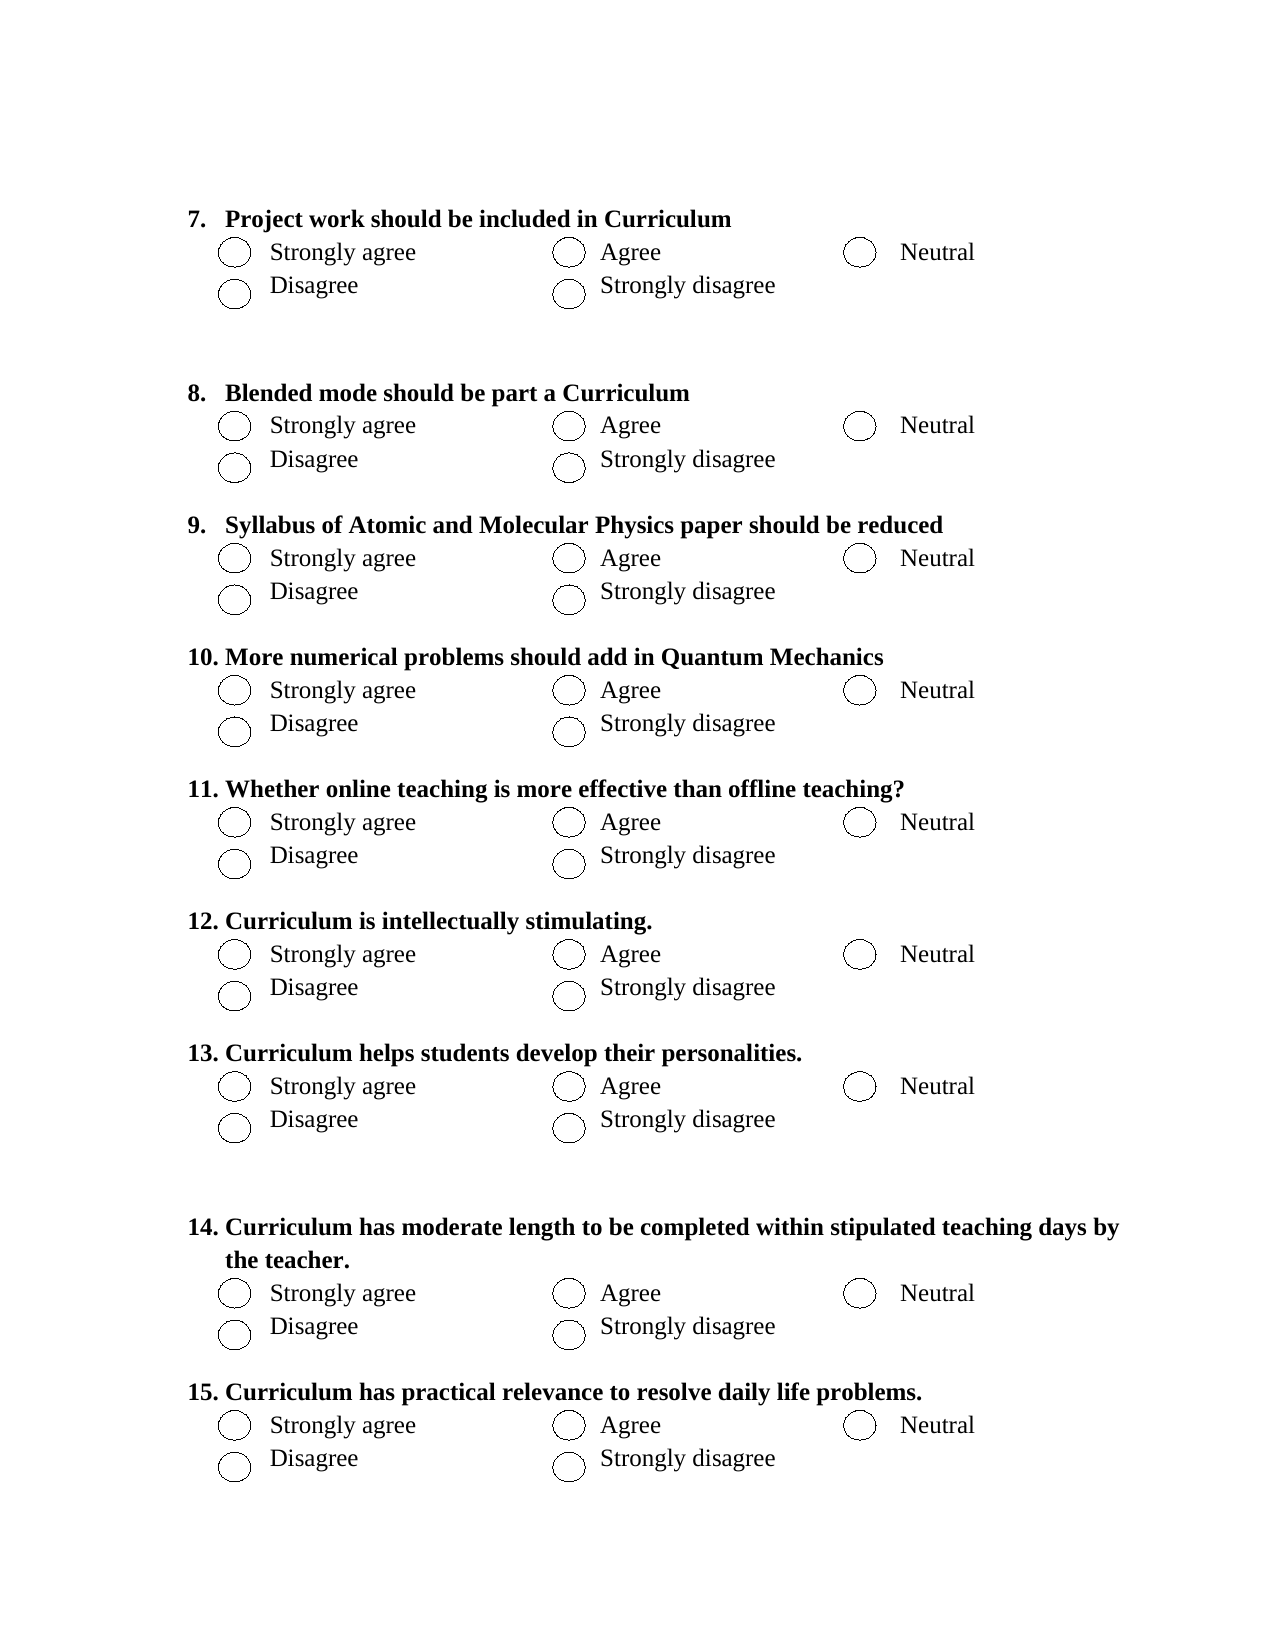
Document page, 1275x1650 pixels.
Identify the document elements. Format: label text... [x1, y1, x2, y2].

list Whether online teaching is more effective than offline teaching? [187, 774, 1125, 803]
list Disagree Strongly disagree [269, 270, 1125, 299]
list Disagree Strongly disagree [269, 708, 1125, 737]
list Project work should be included in Curriculum [187, 204, 1125, 233]
list Curriculum has practical relevance to resolve daily life problems. [187, 1377, 1125, 1406]
list Disagree Strongly disagree [269, 972, 1125, 1001]
list Strongly agree Agree Neutral [269, 411, 1125, 439]
list Disagree Strongly disagree [269, 576, 1125, 604]
list Strongly agree Agree Neutral [269, 675, 1125, 703]
list Strongly agree Agree Neutral [269, 543, 1125, 571]
list Strongly agree Agree Neutral [269, 1410, 1125, 1439]
list Curriculum has moderate length to be completed within stipulated teaching days by the teacher. [187, 1212, 1125, 1273]
list Strongly agree Agree Neutral [269, 237, 1125, 266]
list Disagree Strongly disagree [269, 1443, 1125, 1472]
list Disagree Strongly disagree [269, 1104, 1125, 1133]
list Blended mode should be part a Curriculum [187, 378, 1125, 406]
list Strongly agree Agree Neutral [269, 1278, 1125, 1307]
list Strongly agree Agree Neutral [269, 807, 1125, 836]
list Strongly agree Agree Neutral [269, 1071, 1125, 1100]
list Syllabus of Atomic and Molecular Physics paper should be reduced [187, 510, 1125, 538]
list Strongly agree Agree Neutral [269, 939, 1125, 968]
list Disagree Strongly disagree [269, 840, 1125, 869]
list Curriculum helps students develop their personalities. [187, 1038, 1125, 1067]
list Disagree Strongly disagree [269, 444, 1125, 472]
list More numerical problems should add in Quantum Mechanics [187, 642, 1125, 671]
list Curriculum is intellectually stimulating. [187, 906, 1125, 935]
list Disagree Strongly disagree [269, 1311, 1125, 1339]
